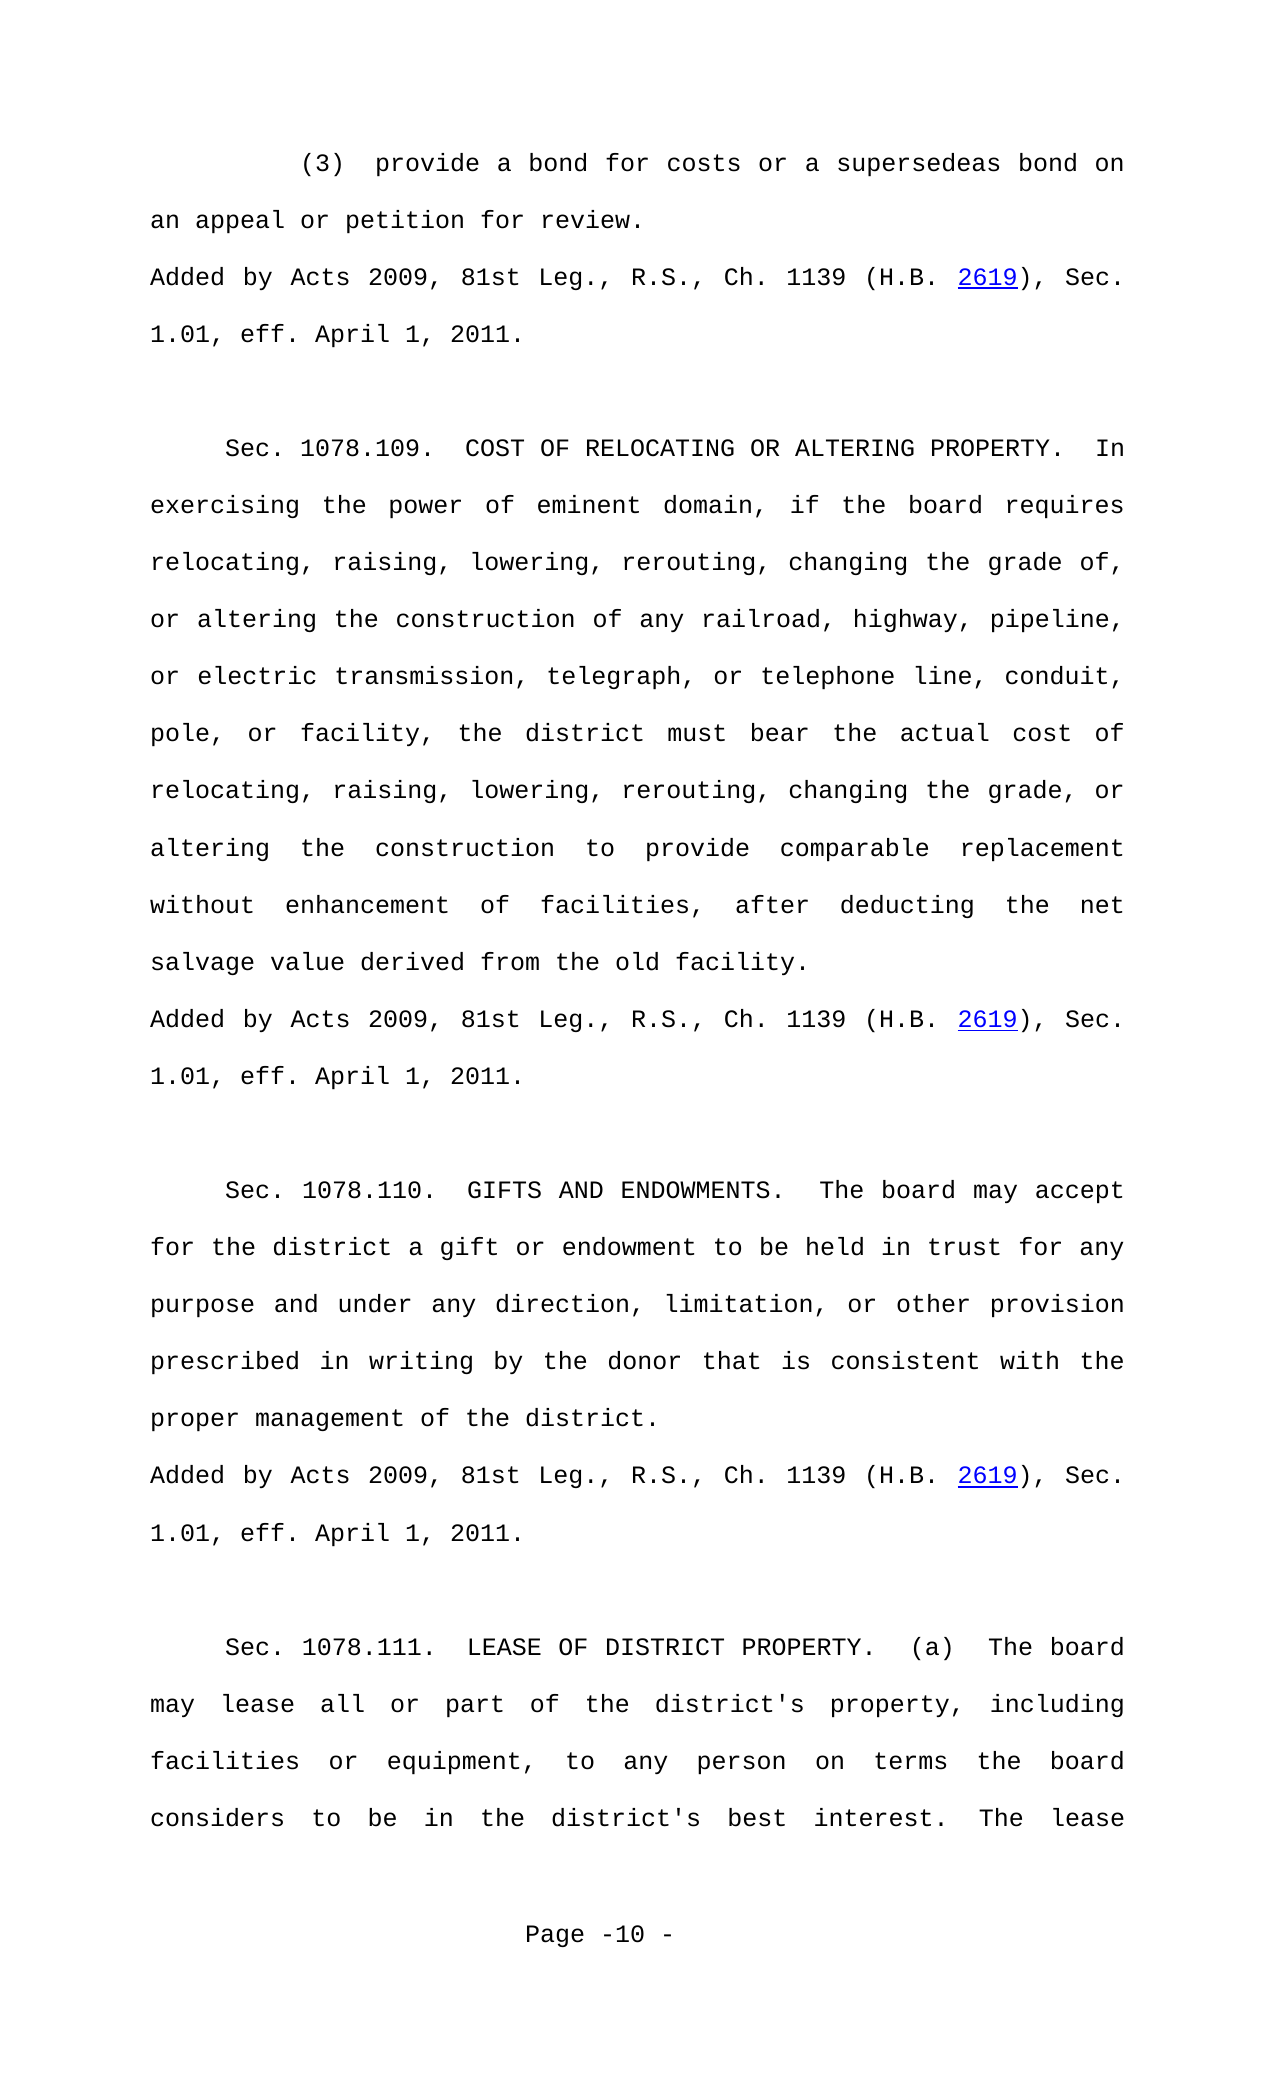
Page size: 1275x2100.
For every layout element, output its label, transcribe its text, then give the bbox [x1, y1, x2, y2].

text Added by Acts 2009, 81st Leg., R.S., Ch. 1139 (H.B. 2619), Sec. 1.01, eff. April 1, 2011. [150, 1463, 1125, 1548]
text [150, 1634, 1125, 1834]
text (3) provide a bond for costs or a supersedeas bond on an appeal or petition for review. [150, 150, 1125, 236]
text Sec. 1078.110. GIFTS AND ENDOWMENTS. The board may accept for the district a gift or endowment to be held in trust for any purpose and under any direction, limitation, or other provision prescribed in writing by the donor that is consistent with the proper management of the district. [150, 1177, 1125, 1434]
text Sec. 1078.109. COST OF RELOCATING OR ALTERING PROPERTY. In exercising the power of eminent domain, if the board requires relocating, raising, lowering, rerouting, changing the grade of, or altering the construction of any railroad, highway, pipeline, or electric transmission, telegraph, or telephone line, conduit, pole, or facility, the district must bear the actual cost of relocating, raising, lowering, rerouting, changing the grade, or altering the construction to provide comparable replacement without enhancement of facilities, after deducting the net salvage value derived from the old facility. [150, 435, 1125, 978]
text Added by Acts 2009, 81st Leg., R.S., Ch. 1139 (H.B. 2619), Sec. 1.01, eff. April 1, 2011. [150, 264, 1125, 350]
text Added by Acts 2009, 81st Leg., R.S., Ch. 1139 (H.B. 2619), Sec. 1.01, eff. April 1, 2011. [150, 1006, 1125, 1092]
